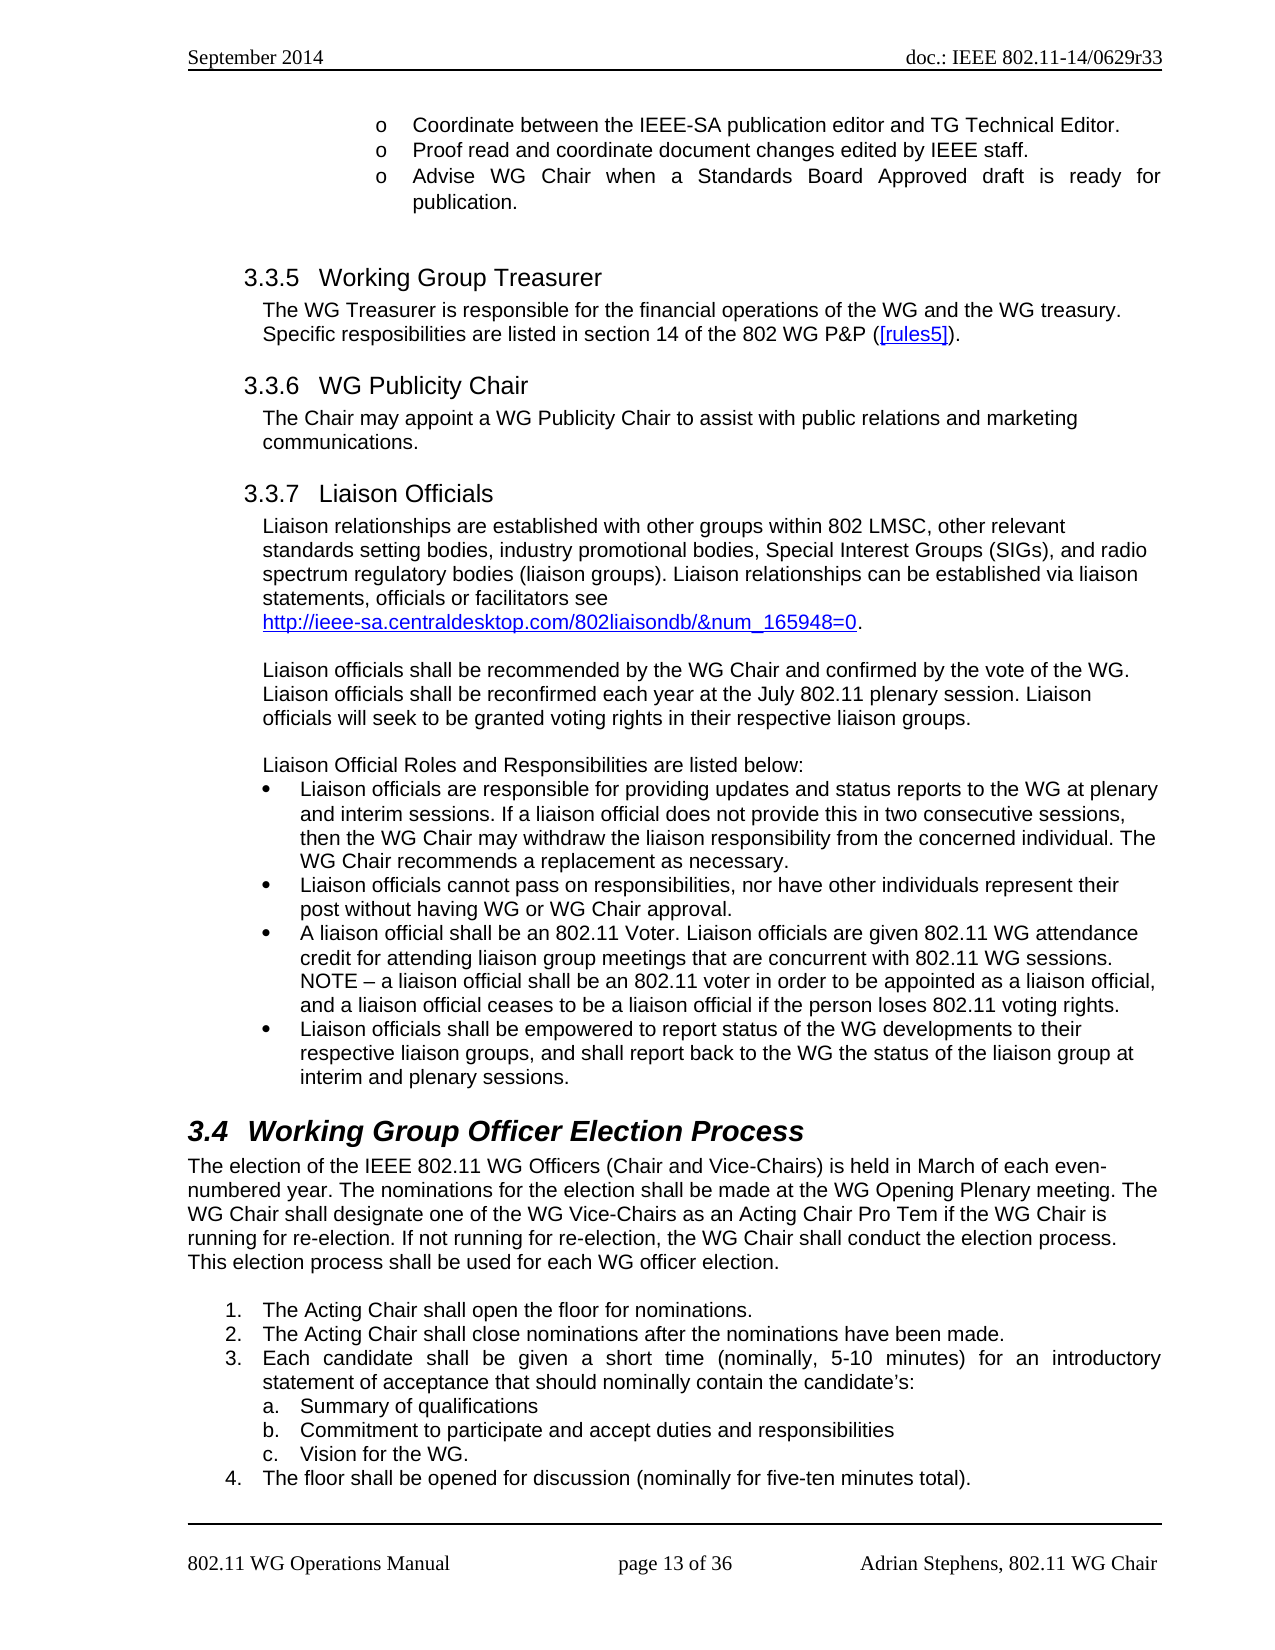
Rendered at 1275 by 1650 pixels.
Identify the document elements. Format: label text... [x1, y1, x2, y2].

text Liaison officials shall be recommended by the WG Chair and confirmed by the vote of the WG. Liaison officials shall be reconfirmed each year at the July 802.11 plenary session. Liaison officials will seek to be granted voting rights in their respective liaison groups. [262, 657, 1162, 729]
list Liaison officials shall be empowered to report status of the WG developments to their respective liaison groups, and shall report back to the WG the status of the liaison group at interim and plenary sessions. [262, 1017, 1162, 1089]
list A liaison official shall be an 802.11 Voter. Liaison officials are given 802.11 WG attendance credit for attending liaison group meetings that are concurrent with 802.11 WG sessions. NOTE – a liaison official shall be an 802.11 voter in order to be appointed as a liaison official, and a liaison official ceases to be a liaison official if the person loses 802.11 voting rights. [262, 921, 1162, 1017]
list The Acting Chair shall open the floor for nominations. [225, 1298, 1162, 1322]
list Proof read and coordinate document changes edited by IEEE staff. [375, 138, 1162, 164]
text The election of the IEEE 802.11 WG Officers (Chair and Vice-Chairs) is held in March of each even-numbered year. The nominations for the election shall be made at the WG Opening Plenary meeting. The WG Chair shall designate one of the WG Vice-Chairs as an Acting Chair Pro Tem if the WG Chair is running for re-election. If not running for re-election, the WG Chair shall conduct the election process. This election process shall be used for each WG officer election. [187, 1154, 1162, 1274]
list Each candidate shall be given a short time (nominally, 5-10 minutes) for an introductory statement of acceptance that should nominally contain the candidate’s: [225, 1346, 1162, 1393]
subtitle Working Group Officer Election Process [187, 1114, 1162, 1148]
list The Acting Chair shall close nominations after the nominations have been made. [225, 1322, 1162, 1346]
list Summary of qualifications [262, 1393, 1162, 1417]
text The WG Treasurer is responsible for the financial operations of the WG and the WG treasury. Specific resposibilities are listed in section 14 of the 802 WG P&P ([rules5]). [262, 298, 1162, 346]
subtitle Working Group Treasurer [244, 263, 1162, 292]
text Liaison relationships are established with other groups within 802 LMSC, other relevant standards setting bodies, industry promotional bodies, Special Interest Groups (SIGs), and radio spectrum regulatory bodies (liaison groups). Liaison relationships can be established via liaison statements, officials or facilitators see http://ieee-sa.centraldesktop.com/802liaisondb/&num_165948=0. [262, 514, 1162, 633]
subtitle Liaison Officials [244, 479, 1162, 507]
text Liaison Official Roles and Responsibilities are listed below: [262, 753, 1162, 777]
list Vision for the WG. [262, 1441, 1162, 1465]
list Coordinate between the IEEE-SA publication editor and TG Technical Editor. [375, 112, 1162, 138]
list Commitment to participate and accept duties and responsibilities [262, 1417, 1162, 1441]
list Advise WG Chair when a Standards Board Approved draft is ready for publication. [375, 164, 1162, 214]
list Liaison officials are responsible for providing updates and status reports to the WG at plenary and interim sessions. If a liaison official does not provide this in two consecutive sessions, then the WG Chair may withdraw the liaison responsibility from the concerned individual. The WG Chair recommends a replacement as necessary. [262, 777, 1162, 873]
subtitle WG Publicity Chair [244, 371, 1162, 399]
list The floor shall be opened for discussion (nominally for five-ten minutes total). [225, 1465, 1162, 1489]
list Liaison officials cannot pass on responsibilities, nor have other individuals represent their post without having WG or WG Chair approval. [262, 873, 1162, 921]
text The Chair may appoint a WG Publicity Chair to assist with public relations and marketing communications. [262, 406, 1162, 454]
